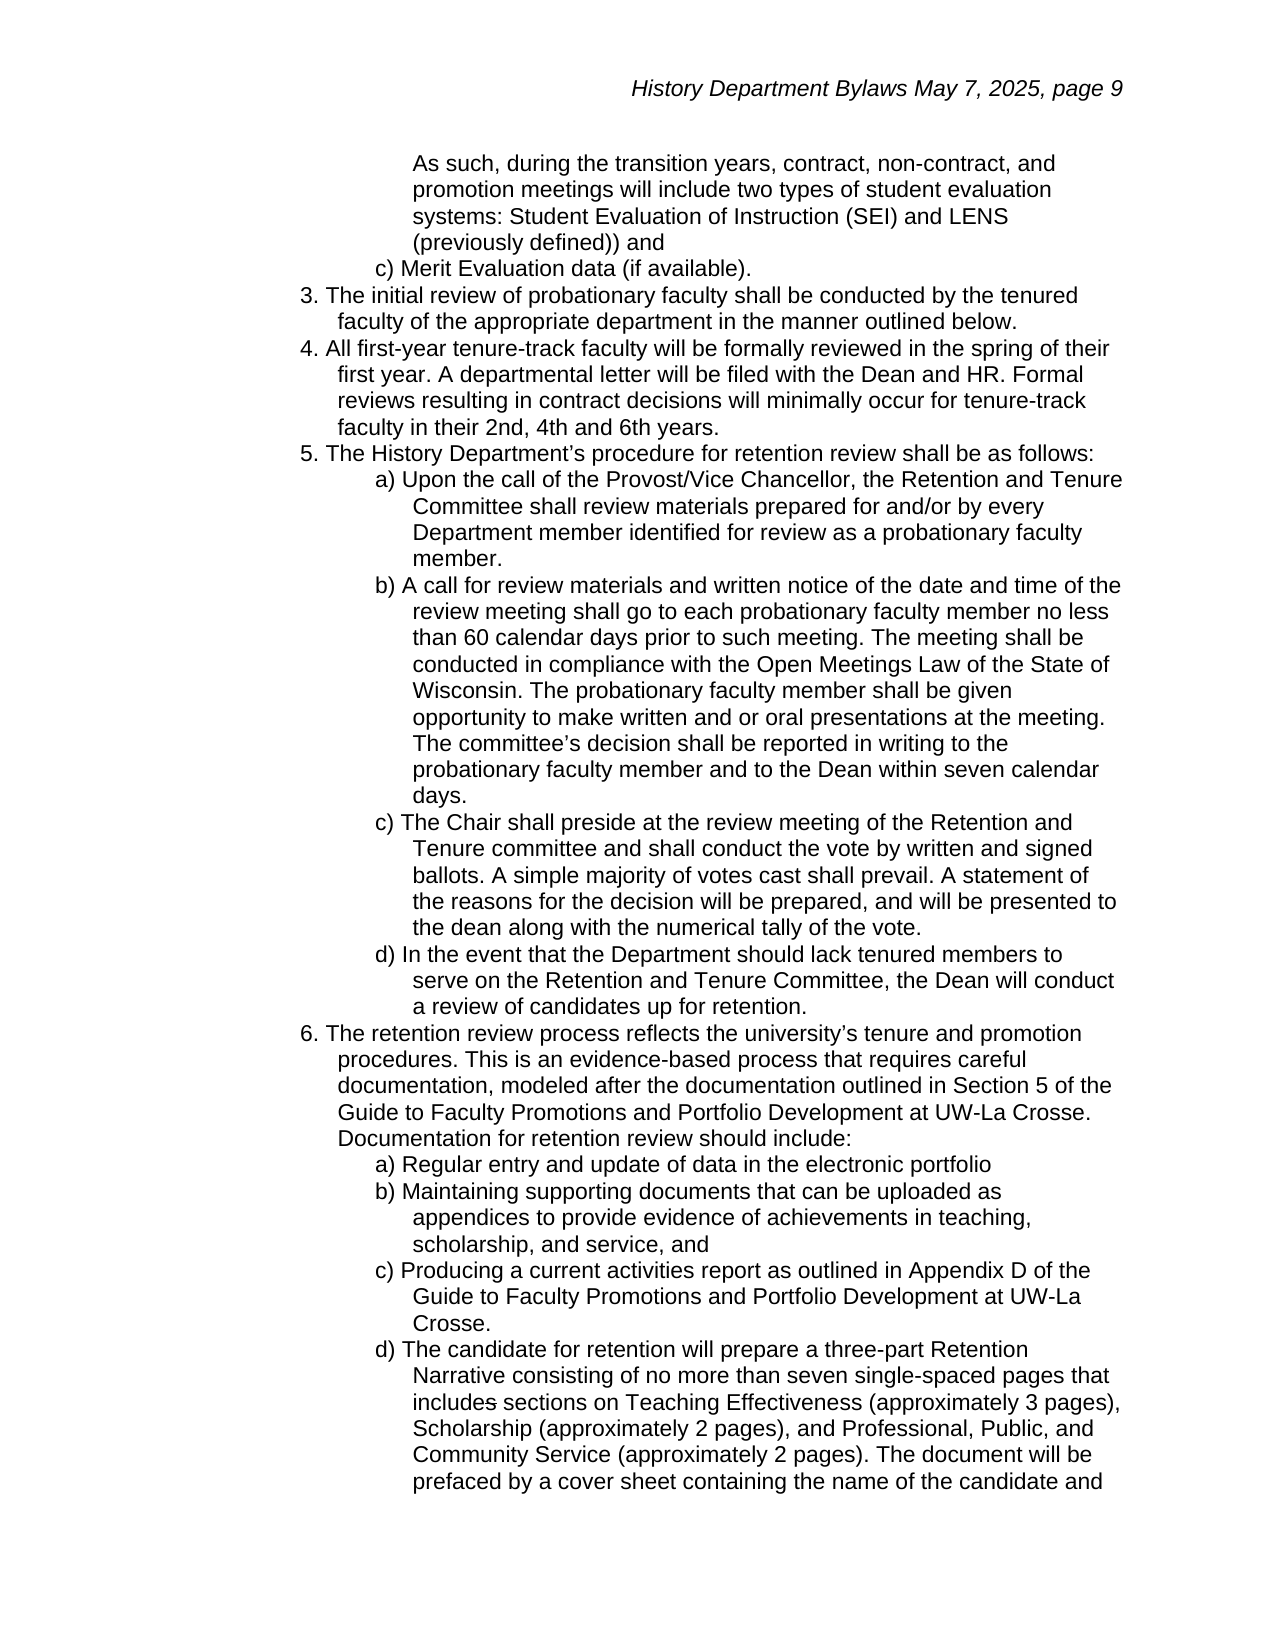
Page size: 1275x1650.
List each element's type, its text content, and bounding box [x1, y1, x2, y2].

text c) Merit Evaluation data (if available). [375, 255, 1125, 282]
text 5. The History Department’s procedure for retention review shall be as follows: [300, 440, 1125, 466]
text 6. The retention review process reflects the university’s tenure and promotion procedures. This is an evidence-based process that requires careful documentation, modeled after the documentation outlined in Section 5 of the Guide to Faculty Promotions and Portfolio Development at UW-La Crosse. Documentation for retention review should include: [300, 1020, 1125, 1151]
text c) The Chair shall preside at the review meeting of the Retention and Tenure committee and shall conduct the vote by written and signed ballots. A simple majority of votes cast shall prevail. A statement of the reasons for the decision will be prepared, and will be presented to the dean along with the numerical tally of the vote. [375, 809, 1125, 941]
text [375, 1336, 1125, 1494]
text a) Upon the call of the Provost/Vice Chancellor, the Retention and Tenure Committee shall review materials prepared for and/or by every Department member identified for review as a probationary faculty member. [375, 466, 1125, 572]
text 3. The initial review of probationary faculty shall be conducted by the tenured faculty of the appropriate department in the manner outlined below. [300, 282, 1125, 334]
text c) Producing a current activities report as outlined in Appendix D of the Guide to Faculty Promotions and Portfolio Development at UW-La Crosse. [375, 1257, 1125, 1336]
text 4. All first-year tenure-track faculty will be formally reviewed in the spring of their first year. A departmental letter will be filed with the Dean and HR. Formal reviews resulting in contract decisions will minimally occur for tenure-track faculty in their 2nd, 4th and 6th years. [300, 334, 1125, 440]
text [375, 150, 1125, 255]
text b) Maintaining supporting documents that can be uploaded as appendices to provide evidence of achievements in teaching, scholarship, and service, and [375, 1178, 1125, 1257]
text a) Regular entry and update of data in the electronic portfolio [375, 1151, 1125, 1178]
text d) In the event that the Department should lack tenured members to serve on the Retention and Tenure Committee, the Dean will conduct a review of candidates up for retention. [375, 941, 1125, 1020]
text b) A call for review materials and written notice of the date and time of the review meeting shall go to each probationary faculty member no less than 60 calendar days prior to such meeting. The meeting shall be conducted in compliance with the Open Meetings Law of the State of Wisconsin. The probationary faculty member shall be given opportunity to make written and or oral presentations at the meeting. The committee’s decision shall be reported in writing to the probationary faculty member and to the Dean within seven calendar days. [375, 572, 1125, 809]
